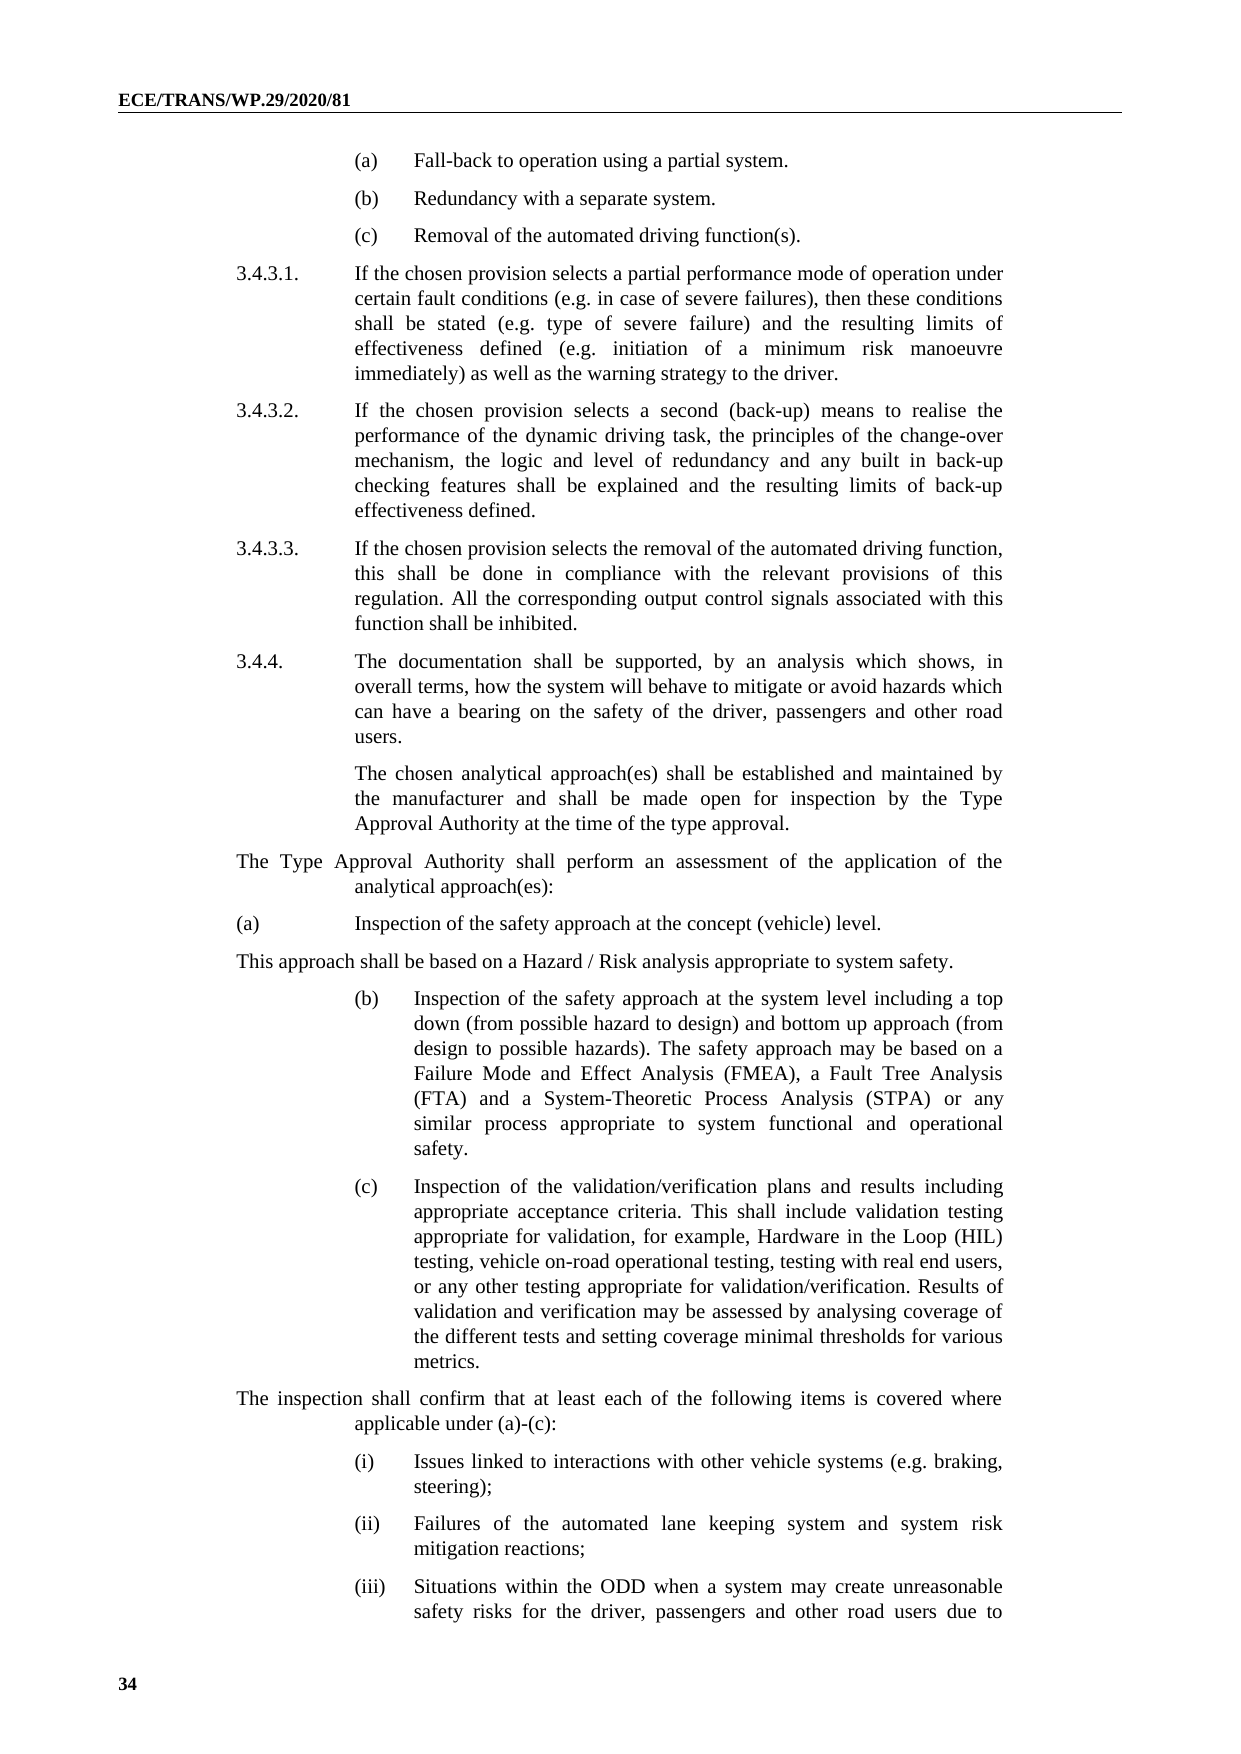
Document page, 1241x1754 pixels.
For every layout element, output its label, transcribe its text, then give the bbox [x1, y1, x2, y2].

text The inspection shall confirm that at least each of the following items is covered where applicable under (a)-(c): [236, 1385, 1004, 1435]
text (c) Removal of the automated driving function(s). [354, 223, 1004, 248]
text (a) Inspection of the safety approach at the concept (vehicle) level. [236, 910, 1004, 935]
text 3.4.3.1. If the chosen provision selects a partial performance mode of operation under certain fault conditions (e.g. in case of severe failures), then these conditions shall be stated (e.g. type of severe failure) and the resulting limits of effectiveness defined (e.g. initiation of a minimum risk manoeuvre immediately) as well as the warning strategy to the driver. [236, 260, 1004, 385]
text 3.4.3.3. If the chosen provision selects the removal of the automated driving function, this shall be done in compliance with the relevant provisions of this regulation. All the corresponding output control signals associated with this function shall be inhibited. [236, 535, 1004, 635]
text This approach shall be based on a Hazard / Risk analysis appropriate to system safety. [236, 948, 1004, 973]
text 3.4.4. The documentation shall be supported, by an analysis which shows, in overall terms, how the system will behave to mitigate or avoid hazards which can have a bearing on the safety of the driver, passengers and other road users. [236, 648, 1004, 748]
text (b) Redundancy with a separate system. [354, 185, 1004, 210]
text (a) Fall-back to operation using a partial system. [354, 148, 1004, 173]
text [354, 1573, 1004, 1623]
text (ii) Failures of the automated lane keeping system and system risk mitigation reactions; [354, 1510, 1004, 1560]
text (i) Issues linked to interactions with other vehicle systems (e.g. braking, steering); [354, 1448, 1004, 1498]
text The chosen analytical approach(es) shall be established and maintained by the manufacturer and shall be made open for inspection by the Type Approval Authority at the time of the type approval. [236, 760, 1004, 835]
text 3.4.3.2. If the chosen provision selects a second (back-up) means to realise the performance of the dynamic driving task, the principles of the change-over mechanism, the logic and level of redundancy and any built in back-up checking features shall be explained and the resulting limits of back-up effectiveness defined. [236, 398, 1004, 523]
text (b) Inspection of the safety approach at the system level including a top down (from possible hazard to design) and bottom up approach (from design to possible hazards). The safety approach may be based on a Failure Mode and Effect Analysis (FMEA), a Fault Tree Analysis (FTA) and a System-Theoretic Process Analysis (STPA) or any similar process appropriate to system functional and operational safety. [354, 985, 1004, 1160]
text (c) Inspection of the validation/verification plans and results including appropriate acceptance criteria. This shall include validation testing appropriate for validation, for example, Hardware in the Loop (HIL) testing, vehicle on-road operational testing, testing with real end users, or any other testing appropriate for validation/verification. Results of validation and verification may be assessed by analysing coverage of the different tests and setting coverage minimal thresholds for various metrics. [354, 1173, 1004, 1373]
text The Type Approval Authority shall perform an assessment of the application of the analytical approach(es): [236, 848, 1004, 898]
